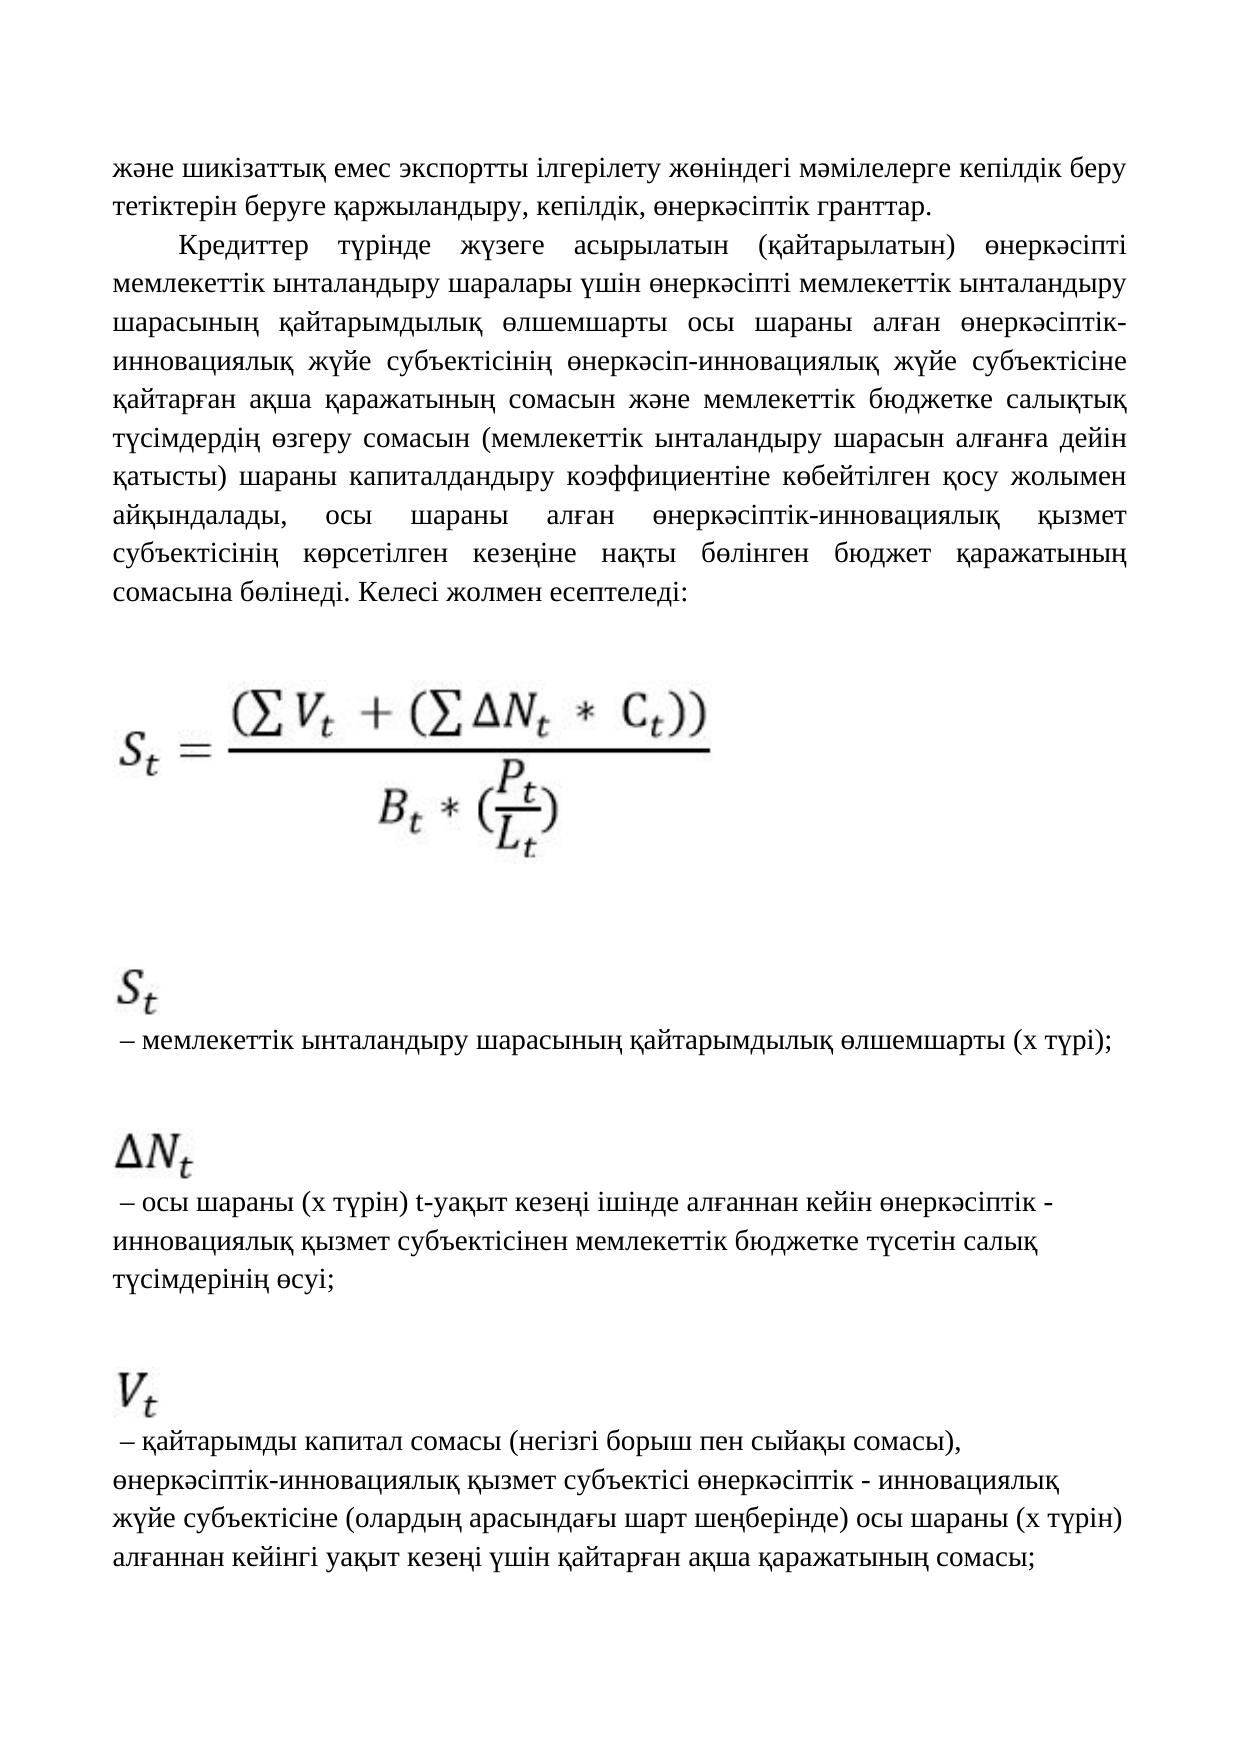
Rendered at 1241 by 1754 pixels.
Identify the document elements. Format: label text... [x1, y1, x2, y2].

picture [112, 1128, 198, 1181]
text – мемлекеттік ынталандыру шарасының қайтарымдылық өлшемшарты (х түрі); [112, 1022, 1128, 1124]
picture [112, 680, 721, 864]
text – қайтарымды капитал сомасы (негізгі борыш пен сыйақы сомасы), өнеркәсіптік-инновациялық қызмет субъектісі өнеркәсіптік - инновациялық жүйе субъектісіне (олардың арасындағы шарт шеңберінде) осы шараны (х түрін) алғаннан кейінгі уақыт кезеңі үшін қайтарған ақша қаражатының сомасы; [112, 1423, 1128, 1603]
picture [112, 1367, 161, 1420]
text Кредиттер түрінде жүзеге асырылатын (қайтарылатын) өнеркәсіпті мемлекеттік ынталандыру шаралары үшін өнеркәсіпті мемлекеттік ынталандыру шарасының қайтарымдылық өлшемшарты осы шараны алған өнеркәсіптік-инновациялық жүйе субъектісінің өнеркәсіп-инновациялық жүйе субъектісіне қайтарған ақша қаражатының сомасын және мемлекеттік бюджетке салықтық түсімдердің өзгеру сомасын (мемлекеттік ынталандыру шарасын алғанға дейін қатысты) шараны капиталдандыру коэффициентіне көбейтілген қосу жолымен айқындалады, осы шараны алған өнеркәсіптік-инновациялық қызмет субъектісінің көрсетілген кезеңіне нақты бөлінген бюджет қаражатының сомасына бөлінеді. Келесі жолмен есептеледі: [112, 227, 1128, 607]
picture [112, 966, 161, 1019]
text – осы шараны (х түрін) t-уақыт кезеңі ішінде алғаннан кейін өнеркәсіптік - инновациялық қызмет субъектісінен мемлекеттік бюджетке түсетін салық түсімдерінің өсуі; [112, 1184, 1128, 1364]
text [112, 150, 1128, 222]
